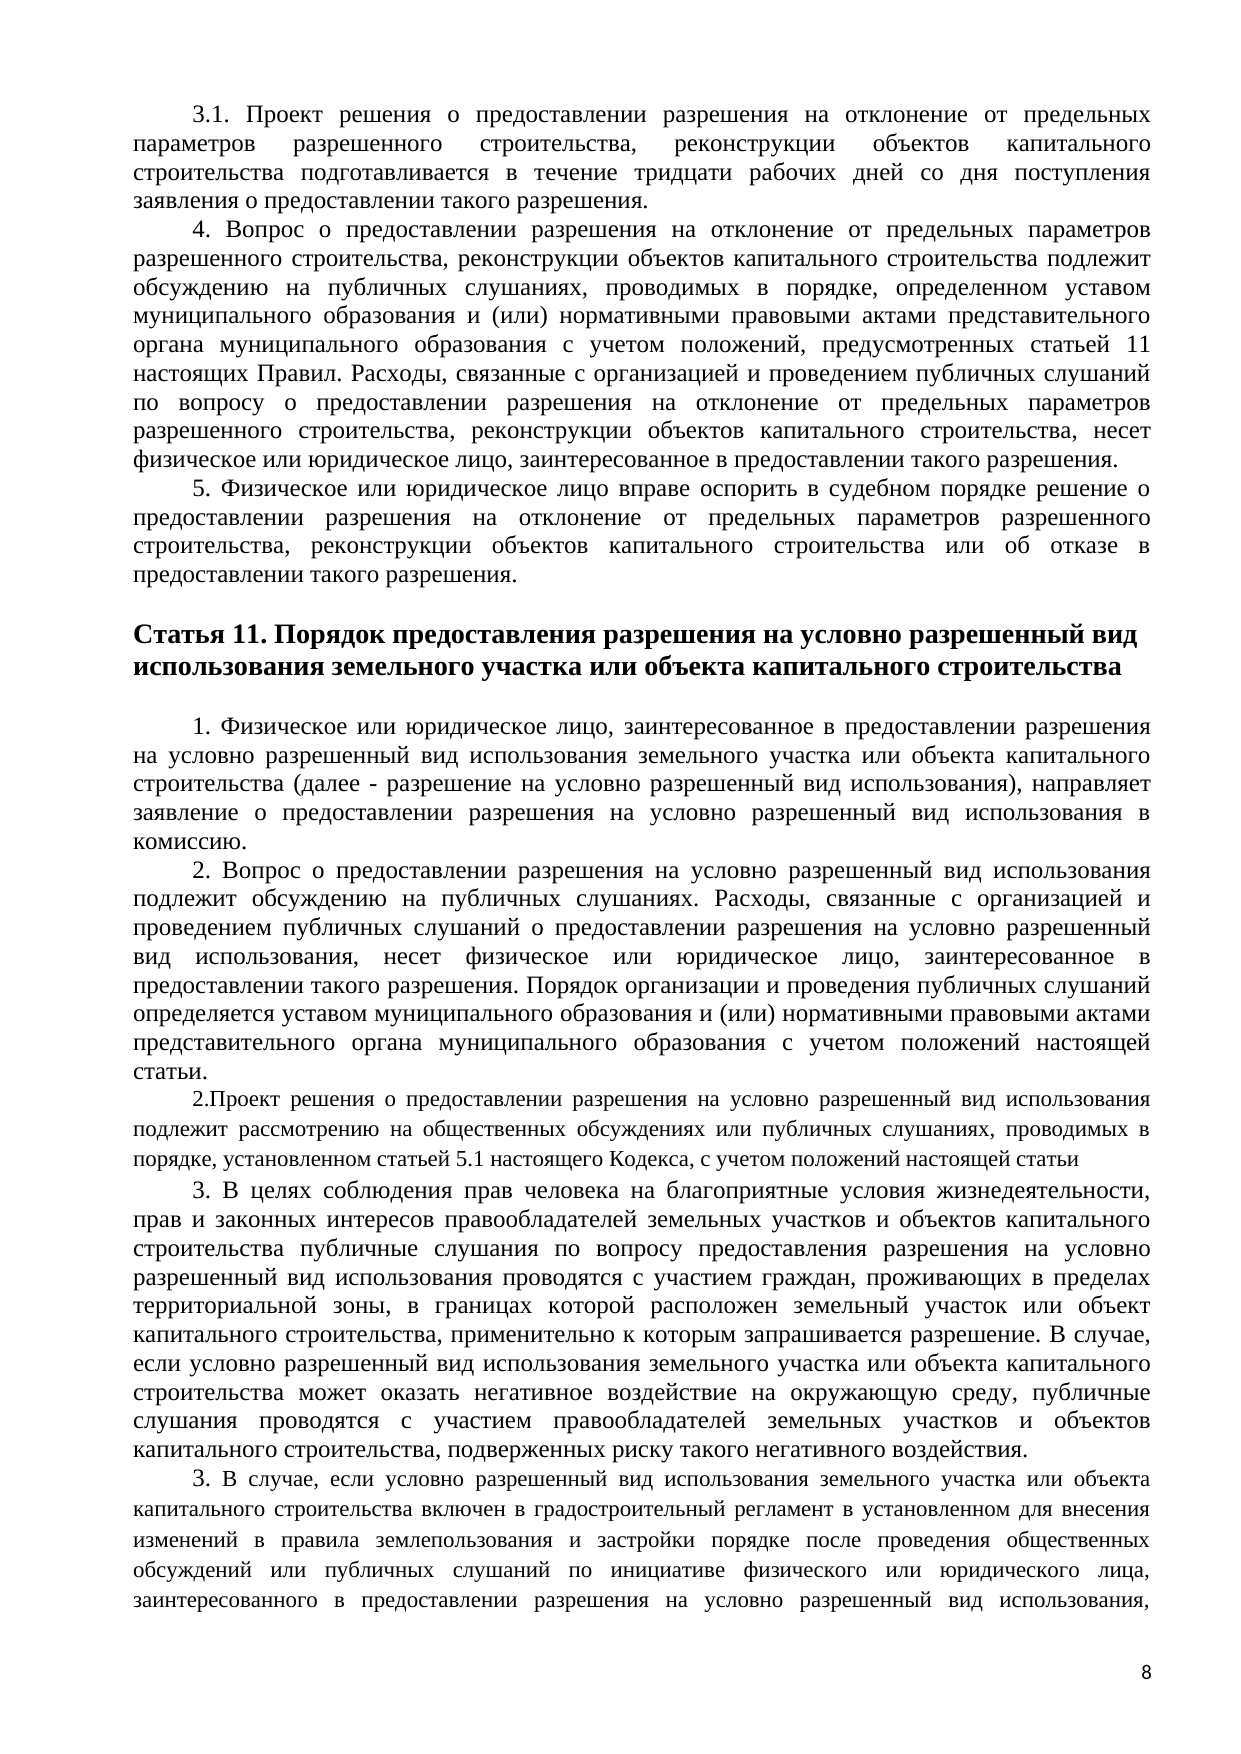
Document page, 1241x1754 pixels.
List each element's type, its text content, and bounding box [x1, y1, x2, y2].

text 3. В целях соблюдения прав человека на благоприятные условия жизнедеятельности, прав и законных интересов правообладателей земельных участков и объектов капитального строительства публичные слушания по вопросу предоставления разрешения на условно разрешенный вид использования проводятся с участием граждан, проживающих в пределах территориальной зоны, в границах которой расположен земельный участок или объект капитального строительства, применительно к которым запрашивается разрешение. В случае, если условно разрешенный вид использования земельного участка или объекта капитального строительства может оказать негативное воздействие на окружающую среду, публичные слушания проводятся с участием правообладателей земельных участков и объектов капитального строительства, подверженных риску такого негативного воздействия. [133, 1175, 1152, 1463]
text 2.Проект решения о предоставлении разрешения на условно разрешенный вид использования подлежит рассмотрению на общественных обсуждениях или публичных слушаниях, проводимых в порядке, установленном статьей 5.1 настоящего Кодекса, с учетом положений настоящей статьи [133, 1085, 1152, 1172]
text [133, 1463, 1152, 1612]
text 2. Вопрос о предоставлении разрешения на условно разрешенный вид использования подлежит обсуждению на публичных слушаниях. Расходы, связанные с организацией и проведением публичных слушаний о предоставлении разрешения на условно разрешенный вид использования, несет физическое или юридическое лицо, заинтересованное в предоставлении такого разрешения. Порядок организации и проведения публичных слушаний определяется уставом муниципального образования и (или) нормативными правовыми актами представительного органа муниципального образования с учетом положений настоящей статьи. [133, 855, 1152, 1085]
text 3.1. Проект решения о предоставлении разрешения на отклонение от предельных параметров разрешенного строительства, реконструкции объектов капитального строительства подготавливается в течение тридцати рабочих дней со дня поступления заявления о предоставлении такого разрешения. [133, 99, 1152, 214]
text 1. Физическое или юридическое лицо, заинтересованное в предоставлении разрешения на условно разрешенный вид использования земельного участка или объекта капитального строительства (далее - разрешение на условно разрешенный вид использования), направляет заявление о предоставлении разрешения на условно разрешенный вид использования в комиссию. [133, 711, 1152, 855]
subtitle Статья 11. Порядок предоставления разрешения на условно разрешенный вид использования земельного участка или объекта капитального строительства [133, 617, 1152, 682]
text 5. Физическое или юридическое лицо вправе оспорить в судебном порядке решение о предоставлении разрешения на отклонение от предельных параметров разрешенного строительства, реконструкции объектов капитального строительства или об отказе в предоставлении такого разрешения. [133, 473, 1152, 588]
text 4. Вопрос о предоставлении разрешения на отклонение от предельных параметров разрешенного строительства, реконструкции объектов капитального строительства подлежит обсуждению на публичных слушаниях, проводимых в порядке, определенном уставом муниципального образования и (или) нормативными правовыми актами представительного органа муниципального образования с учетом положений, предусмотренных статьей 11 настоящих Правил. Расходы, связанные с организацией и проведением публичных слушаний по вопросу о предоставлении разрешения на отклонение от предельных параметров разрешенного строительства, реконструкции объектов капитального строительства, несет физическое или юридическое лицо, заинтересованное в предоставлении такого разрешения. [133, 214, 1152, 473]
